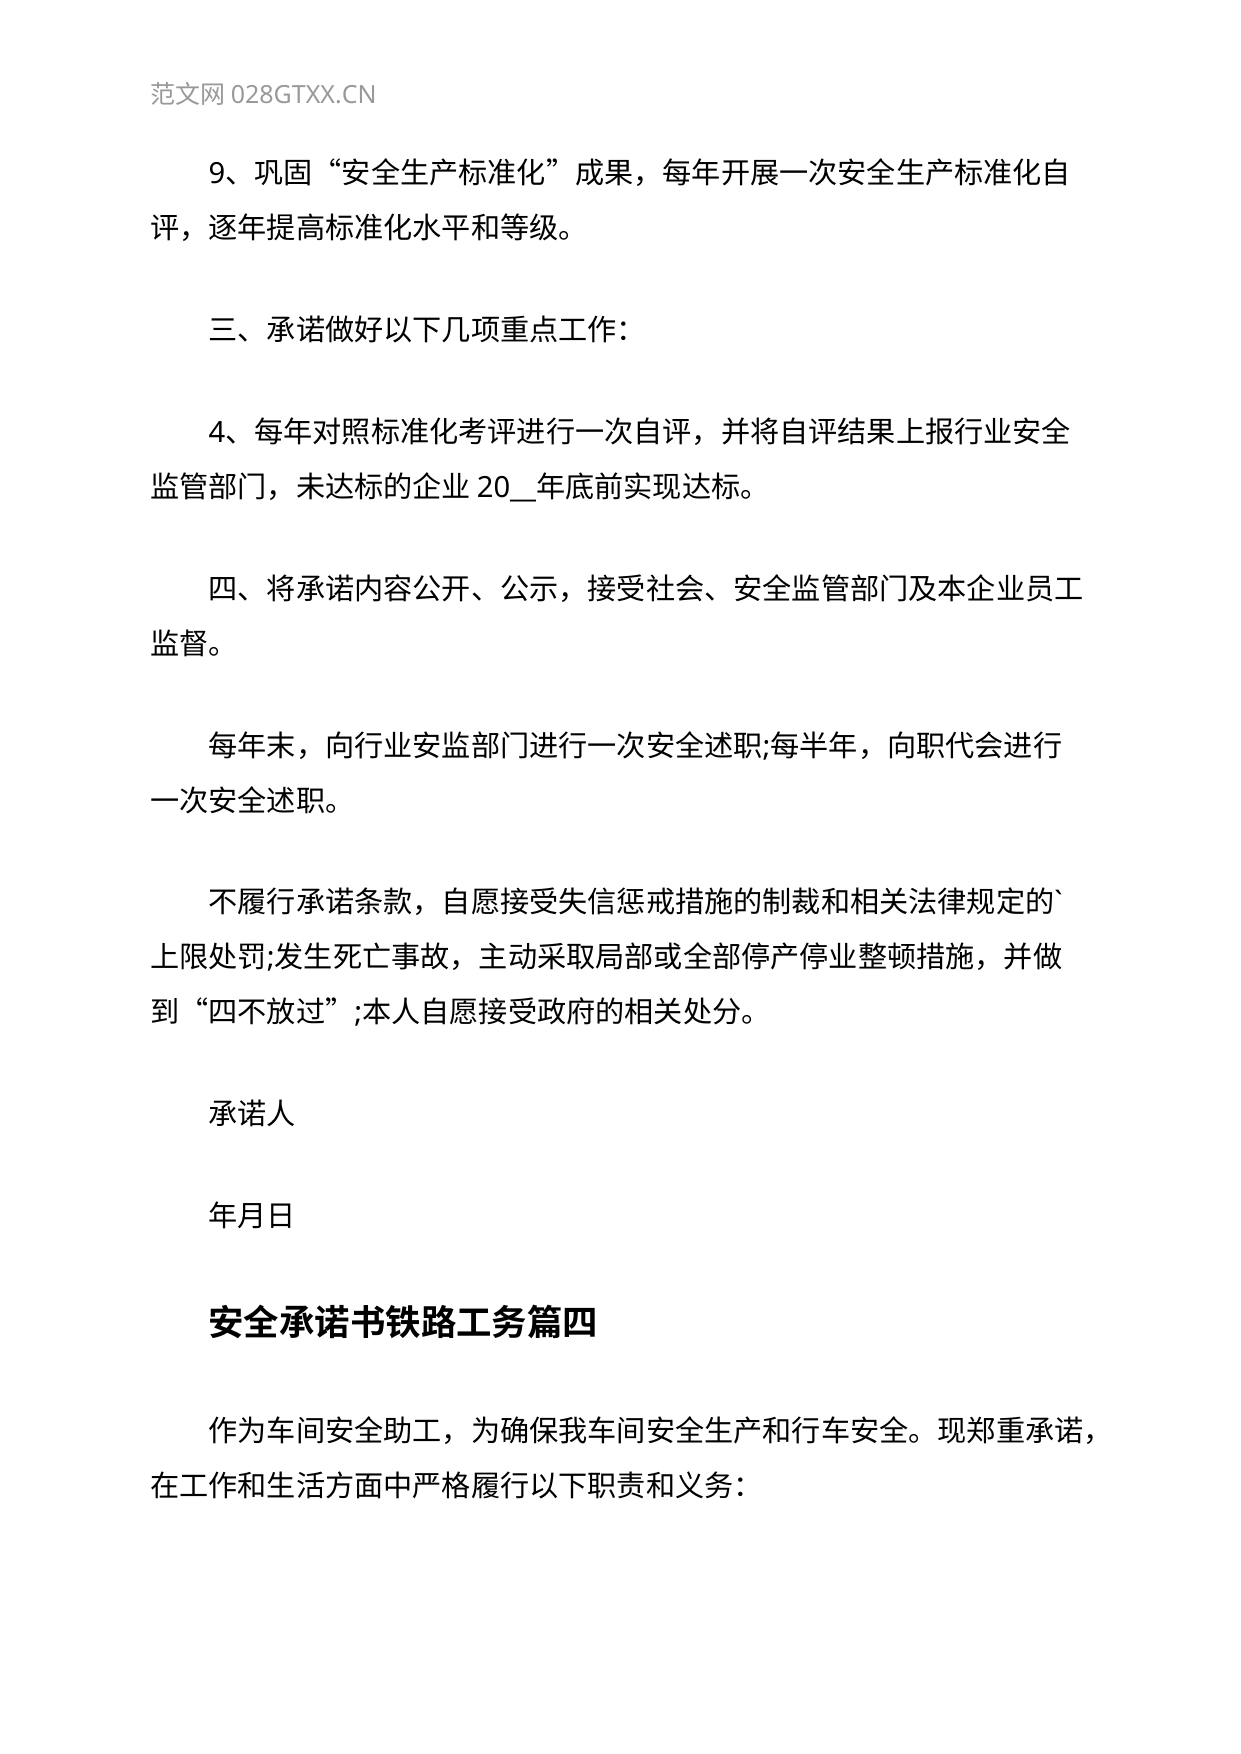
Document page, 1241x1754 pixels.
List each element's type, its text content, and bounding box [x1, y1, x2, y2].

text 9、巩固“安全生产标准化”成果，每年开展一次安全生产标准化自评，逐年提高标准化水平和等级。 [150, 150, 1090, 247]
text 承诺人 [150, 1091, 1090, 1133]
text 不履行承诺条款，自愿接受失信惩戒措施的制裁和相关法律规定的`上限处罚;发生死亡事故，主动采取局部或全部停产停业整顿措施，并做到“四不放过”;本人自愿接受政府的相关处分。 [150, 879, 1090, 1031]
text 每年末，向行业安监部门进行一次安全述职;每半年，向职代会进行一次安全述职。 [150, 722, 1090, 819]
text 安全承诺书铁路工务篇四 [150, 1294, 1090, 1346]
text 4、每年对照标准化考评进行一次自评，并将自评结果上报行业安全监管部门，未达标的企业20__年底前实现达标。 [150, 408, 1090, 506]
text 作为车间安全助工，为确保我车间安全生产和行车安全。现郑重承诺，在工作和生活方面中严格履行以下职责和义务： [150, 1408, 1090, 1505]
text 年月日 [150, 1193, 1090, 1235]
text 四、将承诺内容公开、公示，接受社会、安全监管部门及本企业员工监督。 [150, 566, 1090, 663]
text 三、承诺做好以下几项重点工作： [150, 307, 1090, 349]
